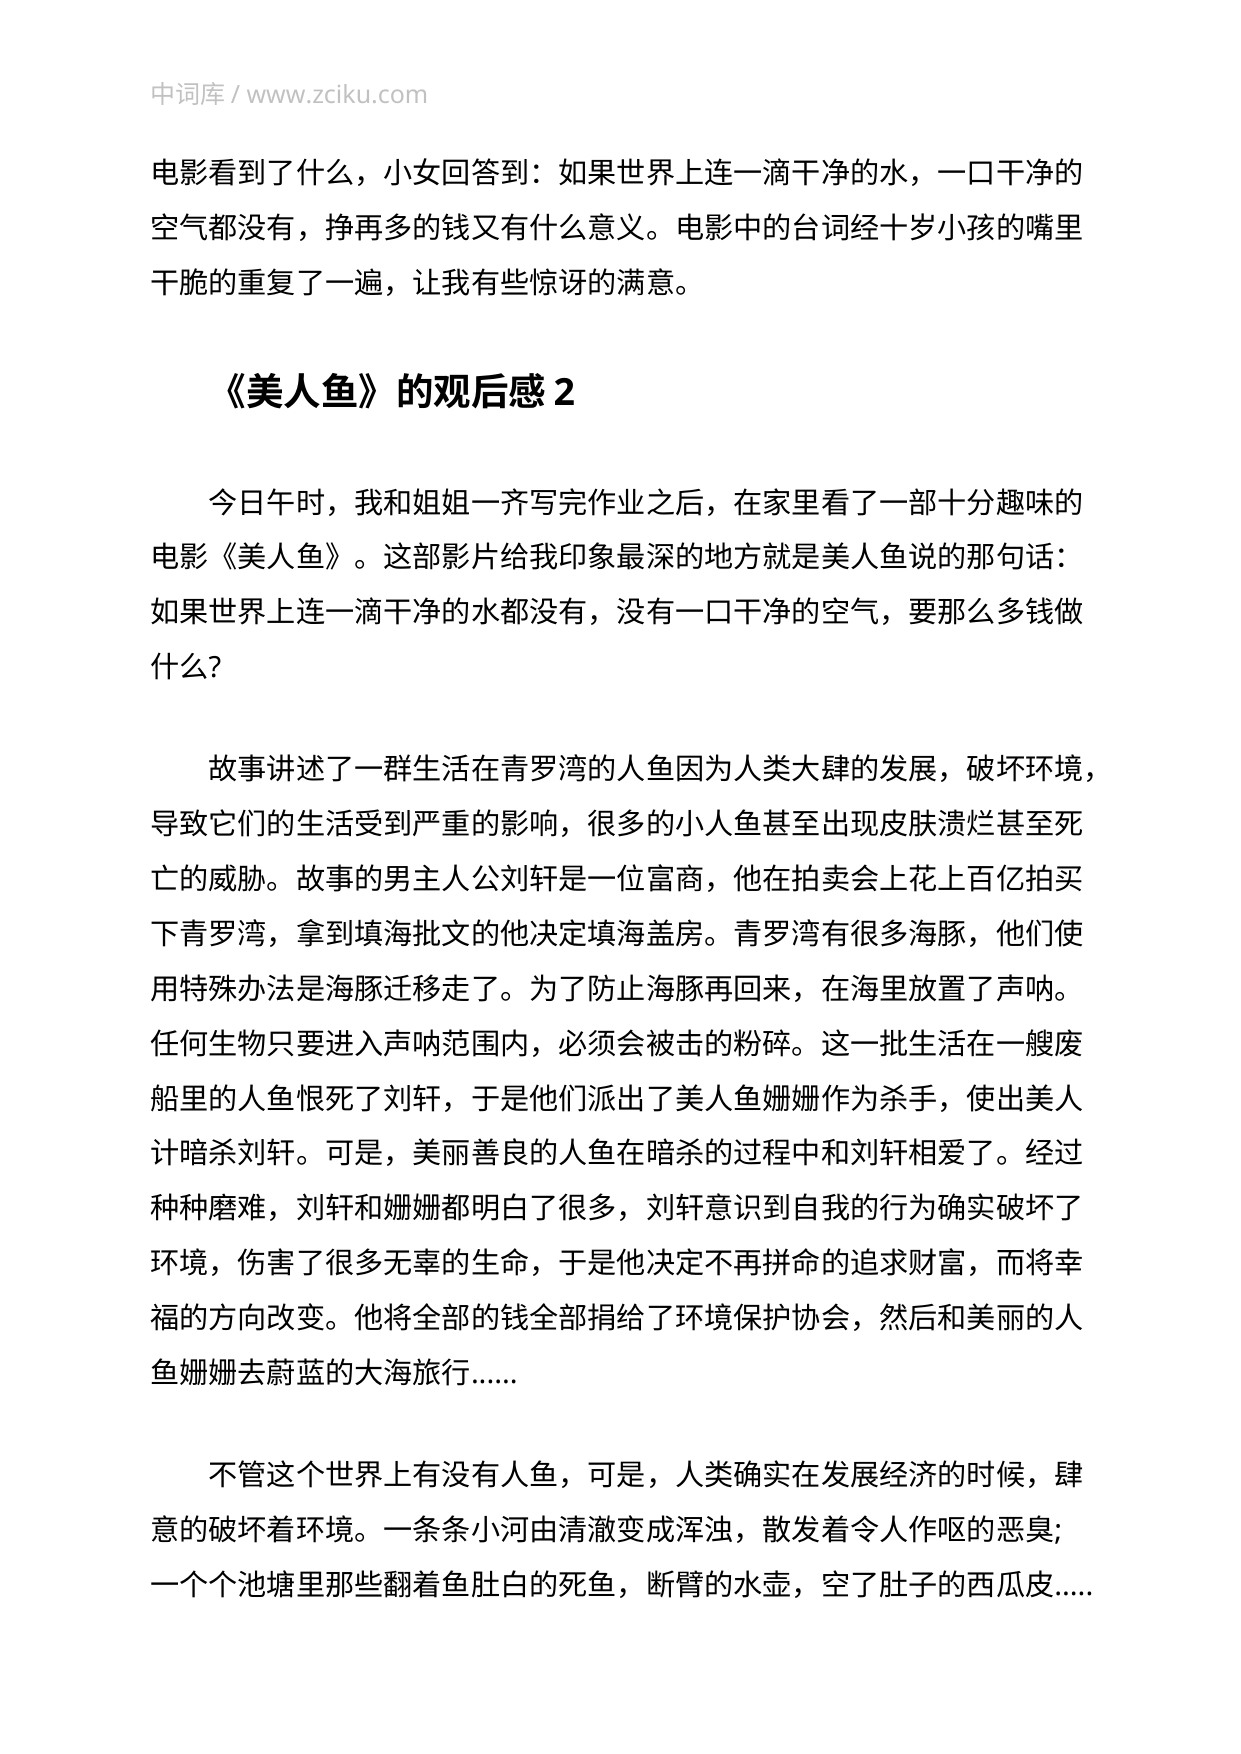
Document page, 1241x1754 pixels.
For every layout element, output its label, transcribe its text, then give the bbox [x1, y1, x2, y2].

text 今日午时，我和姐姐一齐写完作业之后，在家里看了一部十分趣味的电影《美人鱼》。这部影片给我印象最深的地方就是美人鱼说的那句话：如果世界上连一滴干净的水都没有，没有一口干净的空气，要那么多钱做什么? [150, 479, 1090, 686]
text 故事讲述了一群生活在青罗湾的人鱼因为人类大肆的发展，破坏环境，导致它们的生活受到严重的影响，很多的小人鱼甚至出现皮肤溃烂甚至死亡的威胁。故事的男主人公刘轩是一位富商，他在拍卖会上花上百亿拍买下青罗湾，拿到填海批文的他决定填海盖房。青罗湾有很多海豚，他们使用特殊办法是海豚迁移走了。为了防止海豚再回来，在海里放置了声呐。任何生物只要进入声呐范围内，必须会被击的粉碎。这一批生活在一艘废船里的人鱼恨死了刘轩，于是他们派出了美人鱼姗姗作为杀手，使出美人计暗杀刘轩。可是，美丽善良的人鱼在暗杀的过程中和刘轩相爱了。经过种种磨难，刘轩和姗姗都明白了很多，刘轩意识到自我的行为确实破坏了环境，伤害了很多无辜的生命，于是他决定不再拼命的追求财富，而将幸福的方向改变。他将全部的钱全部捐给了环境保护协会，然后和美丽的人鱼姗姗去蔚蓝的大海旅行...... [150, 746, 1090, 1392]
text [150, 150, 1090, 302]
text 《美人鱼》的观后感2 [150, 362, 1090, 416]
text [150, 1452, 1090, 1604]
